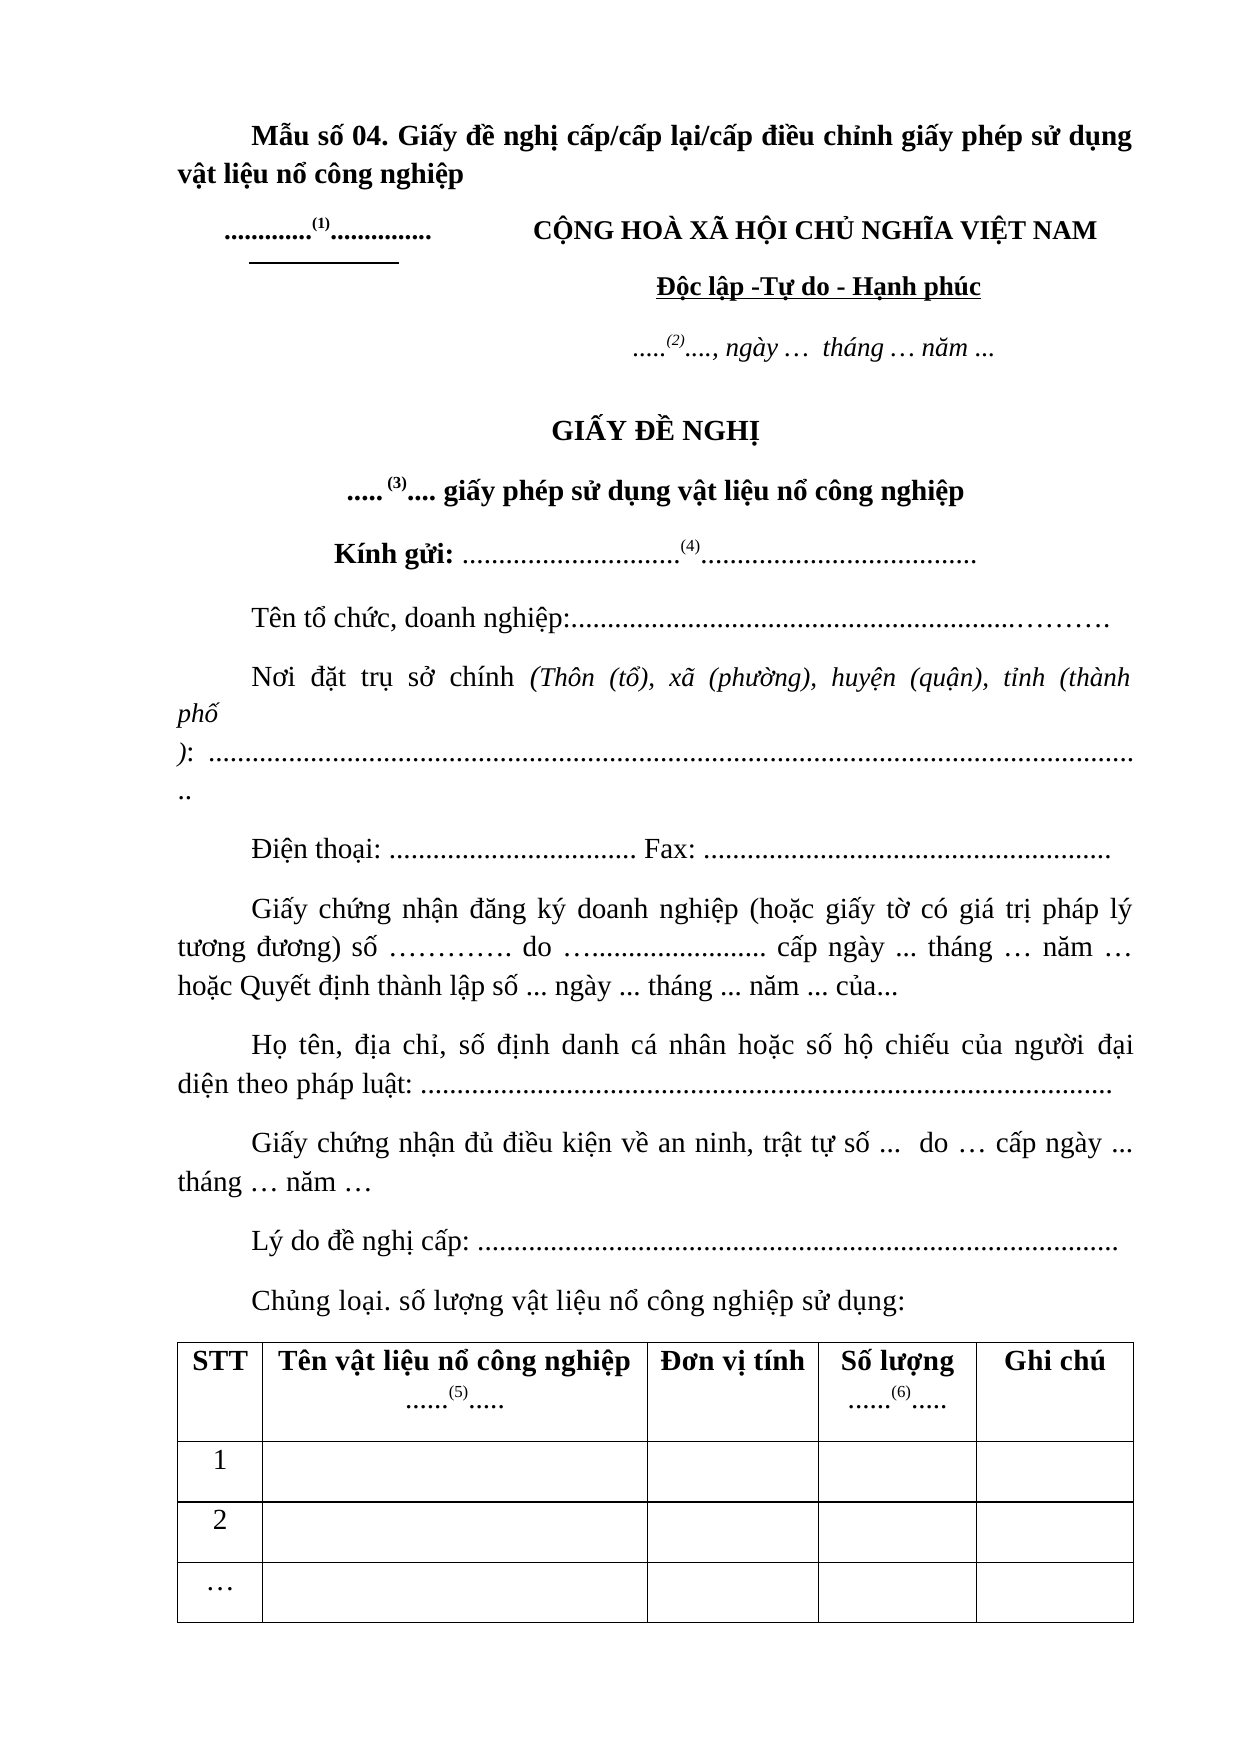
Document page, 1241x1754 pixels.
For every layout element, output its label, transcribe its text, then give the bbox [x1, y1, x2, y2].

table_cell [263, 1503, 647, 1562]
text Kính gửi: ..............................(4)...................................... [177, 536, 1134, 570]
table_cell 2 [178, 1503, 262, 1562]
table_cell [648, 1503, 818, 1562]
text Nơi đặt trụ sở chính (Thôn (tổ), xã (phường), huyện (quận), tỉnh (thành phố): ................................................................................................................................. [177, 659, 1134, 806]
text ..... (3).... giấy phép sử dụng vật liệu nổ công nghiệp [177, 473, 1134, 506]
text Lý do đề nghị cấp: ........................................................................................ [177, 1223, 1134, 1257]
text GIẤY ĐỀ NGHỊ [177, 413, 1134, 447]
table_header .............(1)............... [159, 208, 497, 388]
table_cell … [178, 1563, 262, 1622]
table_cell 1 [178, 1442, 262, 1501]
table_cell [819, 1442, 976, 1501]
text Tên tổ chức, doanh nghiệp:.............................................................………. [177, 600, 1139, 633]
table_cell [977, 1442, 1133, 1501]
table_header CỘNG HOÀ XÃ HỘI CHỦ NGHĨA VIỆT NAM Độc lập -Tự do - Hạnh phúc .....(2)...., ngày … tháng … năm ... [497, 208, 1134, 388]
table_cell [819, 1563, 976, 1622]
text Giấy chứng nhận đăng ký doanh nghiệp (hoặc giấy tờ có giá trị pháp lý tương đương) số …………. do …........................ cấp ngày ... tháng … năm … hoặc Quyết định thành lập số ... ngày ... tháng ... năm ... của... [177, 891, 1134, 1002]
table_cell [648, 1563, 818, 1622]
table_cell [648, 1442, 818, 1501]
table_cell [263, 1442, 647, 1501]
text Mẫu số 04. Giấy đề nghị cấp/cấp lại/cấp điều chỉnh giấy phép sử dụng vật liệu nổ công nghiệp [177, 118, 1134, 190]
table_header Số lượng ......(6)..... [819, 1343, 976, 1441]
table_cell [819, 1503, 976, 1562]
text Điện thoại: .................................. Fax: ........................................................ [177, 832, 1134, 865]
table_cell [977, 1503, 1133, 1562]
text Chủng loại. số lượng vật liệu nổ công nghiệp sử dụng: [177, 1283, 1134, 1316]
table_header STT [178, 1343, 262, 1441]
table_header Tên vật liệu nổ công nghiệp ......(5)..... [263, 1343, 647, 1441]
table_cell [977, 1563, 1133, 1622]
table_header Đơn vị tính [648, 1343, 818, 1441]
table_header Ghi chú [977, 1343, 1133, 1441]
table_cell [263, 1563, 647, 1622]
text Giấy chứng nhận đủ điều kiện về an ninh, trật tự số ... do … cấp ngày ... tháng … năm … [177, 1125, 1134, 1197]
text Họ tên, địa chỉ, số định danh cá nhân hoặc số hộ chiếu của người đại diện theo pháp luật: ............................................................................................... [177, 1027, 1134, 1099]
